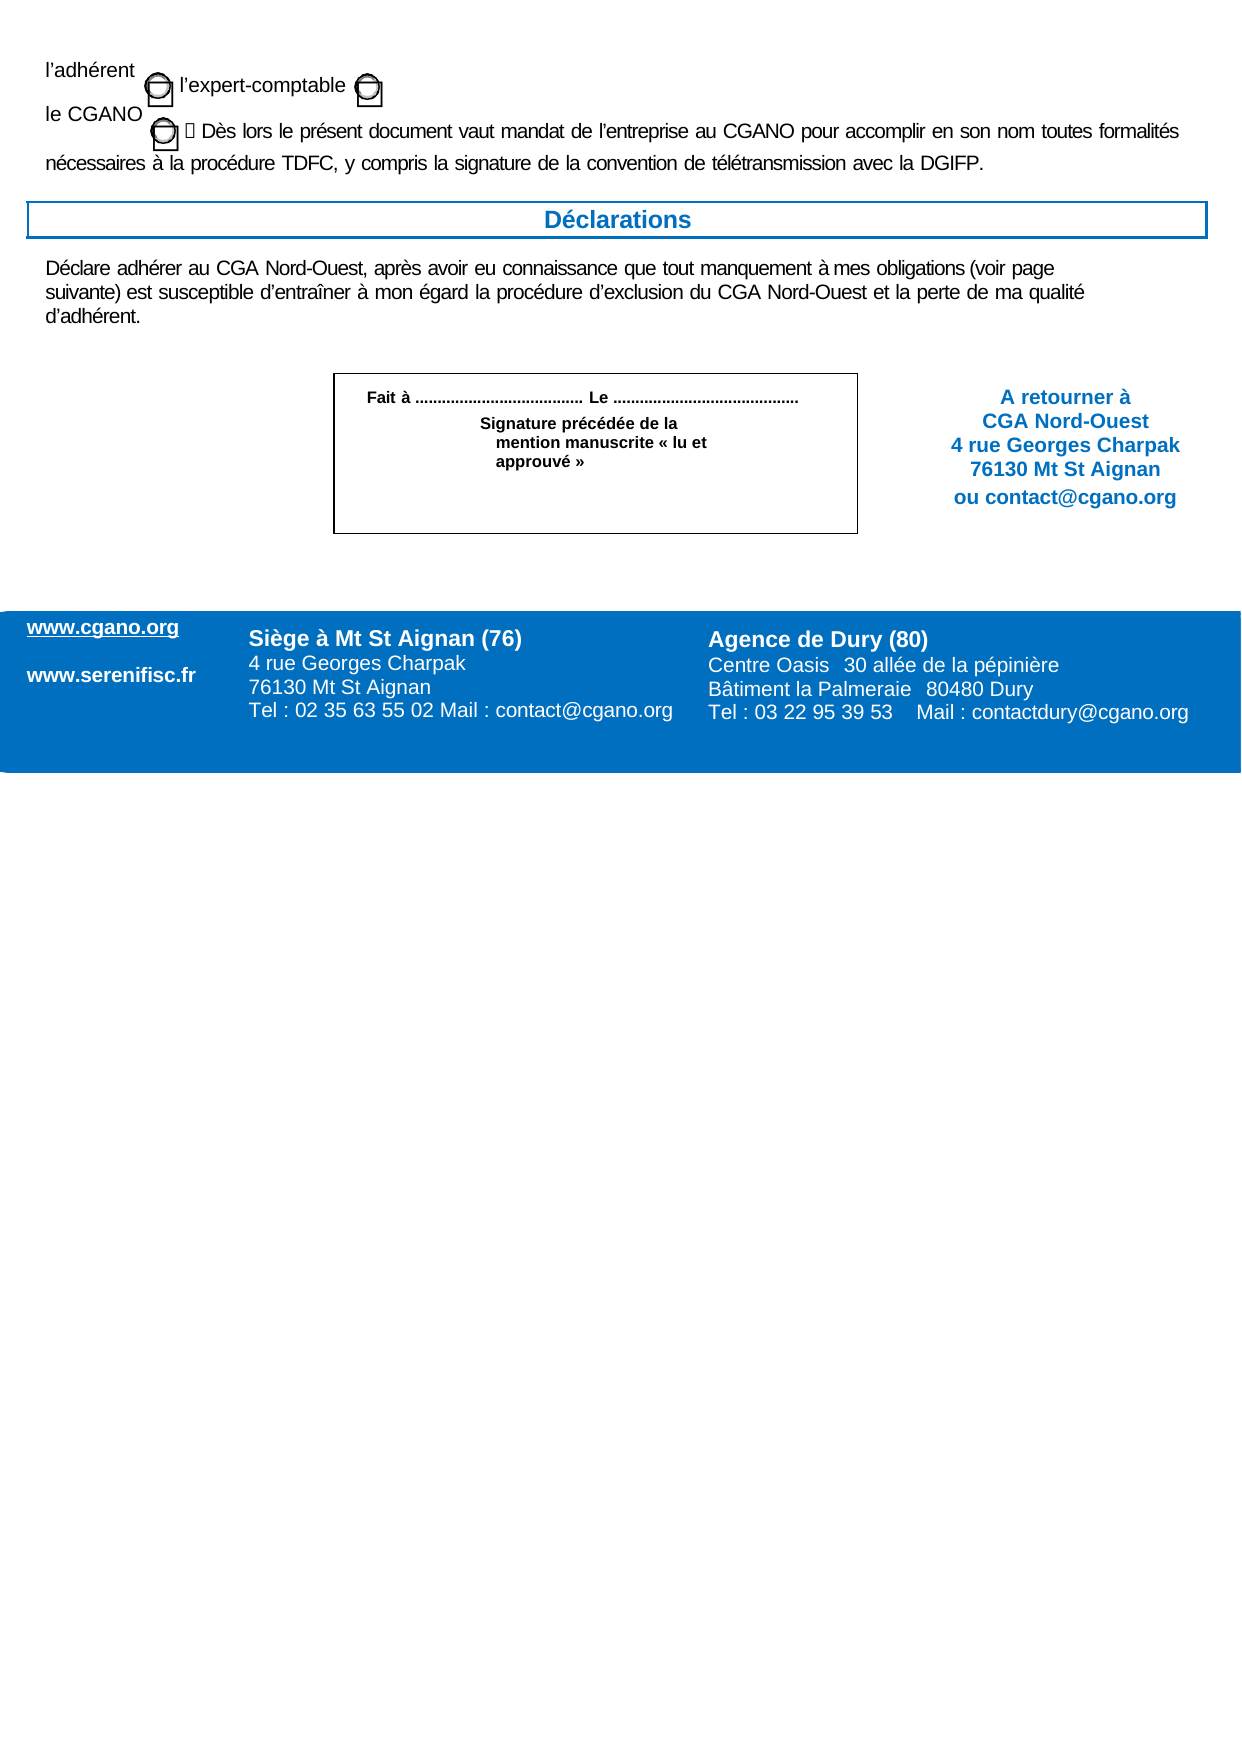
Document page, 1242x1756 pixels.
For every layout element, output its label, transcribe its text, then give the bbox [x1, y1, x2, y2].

picture [149, 83, 171, 99]
text le CGANO [45, 102, 143, 126]
text ou contact@cgano.org [950, 485, 1181, 509]
text l’expert-comptable [179, 73, 1235, 97]
text nécessaires à la procédure TDFC, y compris la signature de la convention de télétransmission avec la DGIFP. [45, 151, 1235, 174]
text Déclare adhérer au CGA Nord-Ouest, après avoir eu connaissance que tout manquement à mes obligations (voir page suivante) est susceptible d’entraîner à mon égard la procédure d’exclusion du CGA Nord-Ouest et la perte de ma qualité d’adhérent. [45, 214, 1124, 328]
text Agence de Dury (80) [708, 626, 1235, 652]
picture [150, 117, 176, 144]
text A retourner à CGA Nord-Ouest [981, 384, 1149, 433]
text  Dès lors le présent document vaut mandat de l’entreprise au CGANO pour accomplir en son nom toutes formalités [183, 116, 1235, 145]
text 4 rue Georges Charpak 76130 Mt St Aignan [950, 433, 1181, 481]
text Siège à Mt St Aignan (76) 4 rue Georges Charpak 76130 Mt St Aignan [248, 624, 523, 699]
picture [144, 72, 171, 99]
picture [155, 127, 176, 144]
text l’adhérent [45, 58, 143, 82]
text Tel : 03 22 95 39 53 Mail : contactdury@cgano.org [708, 700, 1235, 724]
text www.cgano.org www.serenifisc.fr [27, 615, 203, 687]
text Tel : 02 35 63 55 02 Mail : contact@cgano.org [248, 699, 680, 723]
text Centre Oasis 30 allée de la pépinière Bâtiment la Palmeraie 80480 Dury [708, 652, 1137, 700]
